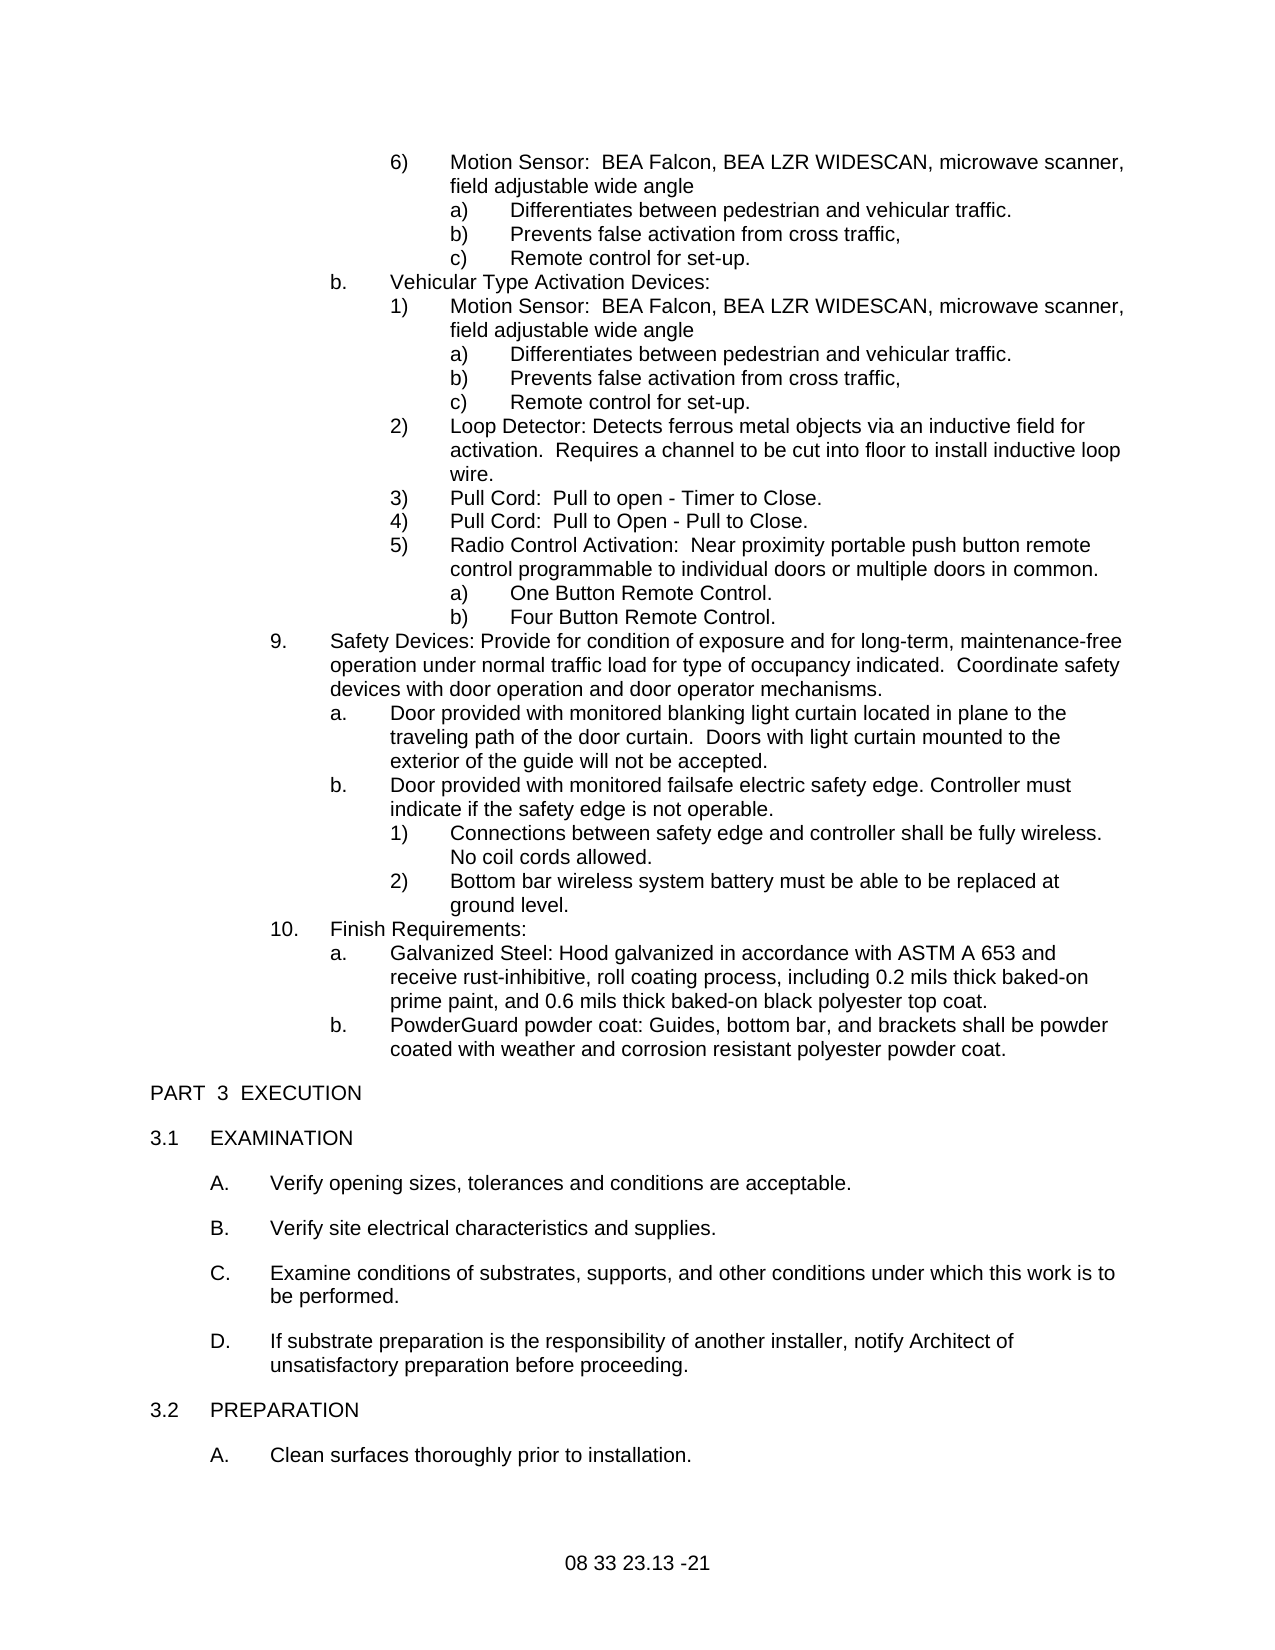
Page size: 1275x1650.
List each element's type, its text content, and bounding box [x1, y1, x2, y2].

list Pull Cord: Pull to open - Timer to Close. [390, 485, 1125, 509]
list Verify site electrical characteristics and supplies. [210, 1216, 1125, 1239]
list EXAMINATION [150, 1126, 1125, 1150]
list Verify opening sizes, tolerances and conditions are acceptable. [210, 1171, 1125, 1195]
list Remote control for set-up. [450, 246, 1125, 270]
list Differentiates between pedestrian and vehicular traffic. [450, 198, 1125, 222]
list EXECUTION [150, 1081, 1125, 1105]
list Loop Detector: Detects ferrous metal objects via an inductive field for activation. Requires a channel to be cut into floor to install inductive loop wire. [390, 413, 1125, 485]
list Prevents false activation from cross traffic, [450, 222, 1125, 246]
list Examine conditions of substrates, supports, and other conditions under which this work is to be performed. [210, 1260, 1125, 1308]
list Radio Control Activation: Near proximity portable push button remote control programmable to individual doors or multiple doors in common. [390, 533, 1125, 581]
list Door provided with monitored failsafe electric safety edge. Controller must indicate if the safety edge is not operable. [330, 773, 1125, 821]
list Door provided with monitored blanking light curtain located in plane to the traveling path of the door curtain. Doors with light curtain mounted to the exterior of the guide will not be accepted. [330, 701, 1125, 773]
list Motion Sensor: BEA Falcon, BEA LZR WIDESCAN, microwave scanner, field adjustable wide angle [390, 150, 1125, 198]
list Vehicular Type Activation Devices: [330, 270, 1125, 294]
list Motion Sensor: BEA Falcon, BEA LZR WIDESCAN, microwave scanner, field adjustable wide angle [390, 294, 1125, 342]
list If substrate preparation is the responsibility of another installer, notify Architect of unsatisfactory preparation before proceeding. [210, 1329, 1125, 1377]
list Galvanized Steel: Hood galvanized in accordance with ASTM A 653 and receive rust-inhibitive, roll coating process, including 0.2 mils thick baked-on prime paint, and 0.6 mils thick baked-on black polyester top coat. [330, 941, 1125, 1012]
list Remote control for set-up. [450, 389, 1125, 413]
list Safety Devices: Provide for condition of exposure and for long-term, maintenance-free operation under normal traffic load for type of occupancy indicated. Coordinate safety devices with door operation and door operator mechanisms. [270, 629, 1125, 701]
list PREPARATION [150, 1398, 1125, 1422]
list Prevents false activation from cross traffic, [450, 366, 1125, 389]
list Differentiates between pedestrian and vehicular traffic. [450, 342, 1125, 366]
list Pull Cord: Pull to Open - Pull to Close. [390, 509, 1125, 533]
list One Button Remote Control. [450, 581, 1125, 605]
list Connections between safety edge and controller shall be fully wireless. No coil cords allowed. [390, 821, 1125, 869]
list Bottom bar wireless system battery must be able to be replaced at ground level. [390, 869, 1125, 917]
list Four Button Remote Control. [450, 605, 1125, 629]
list PowderGuard powder coat: Guides, bottom bar, and brackets shall be powder coated with weather and corrosion resistant polyester powder coat. [330, 1012, 1125, 1060]
list Clean surfaces thoroughly prior to installation. [210, 1443, 1125, 1467]
list Finish Requirements: [270, 917, 1125, 941]
